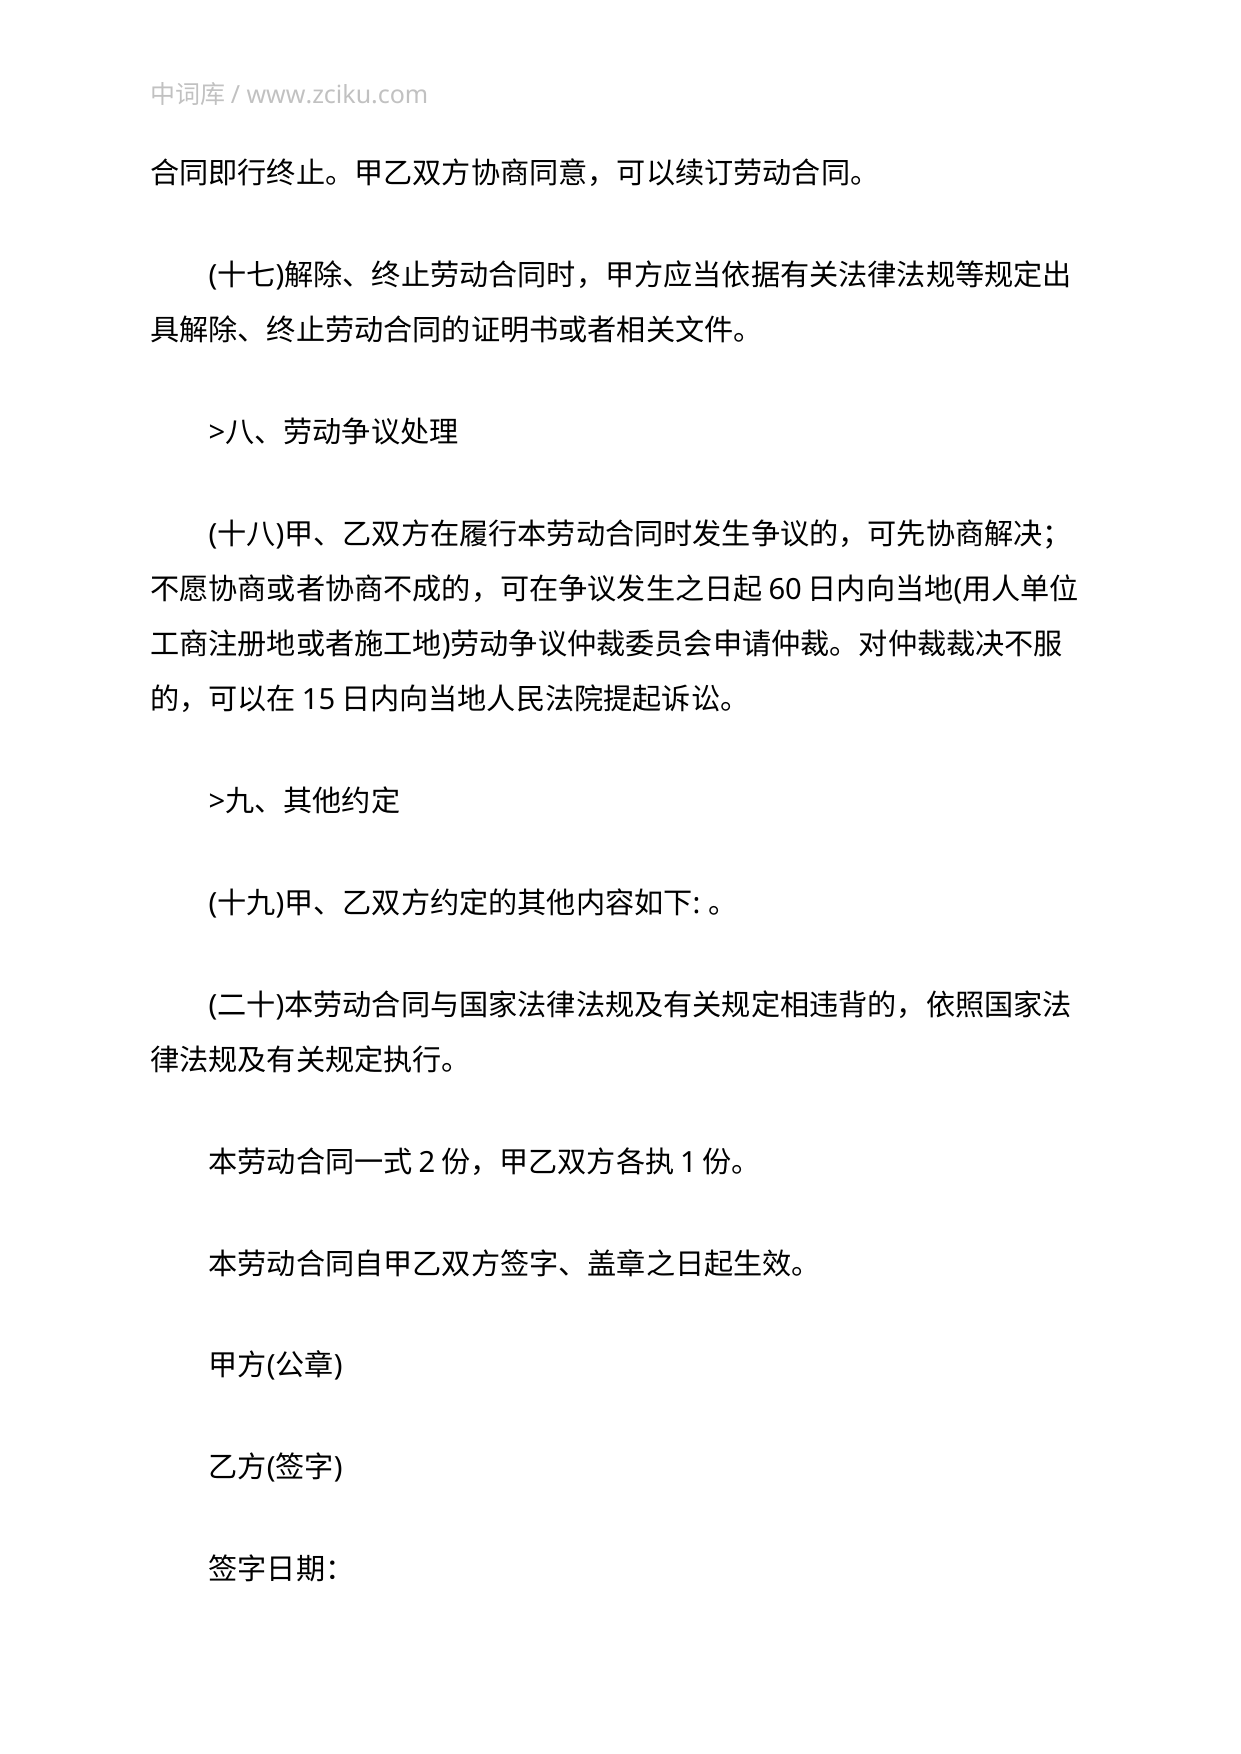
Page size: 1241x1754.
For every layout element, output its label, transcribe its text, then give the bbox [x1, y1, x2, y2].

text (十八)甲、乙双方在履行本劳动合同时发生争议的，可先协商解决；不愿协商或者协商不成的，可在争议发生之日起60日内向当地(用人单位工商注册地或者施工地)劳动争议仲裁委员会申请仲裁。对仲裁裁决不服的，可以在15日内向当地人民法院提起诉讼。 [150, 511, 1090, 718]
text (二十)本劳动合同与国家法律法规及有关规定相违背的，依照国家法律法规及有关规定执行。 [150, 981, 1090, 1079]
text >八、劳动争议处理 [150, 408, 1090, 451]
text 本劳动合同自甲乙双方签字、盖章之日起生效。 [150, 1240, 1090, 1282]
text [150, 150, 1090, 192]
text 本劳动合同一式2份，甲乙双方各执1份。 [150, 1138, 1090, 1181]
text (十九)甲、乙双方约定的其他内容如下: 。 [150, 879, 1090, 922]
text >九、其他约定 [150, 777, 1090, 820]
text 乙方(签字) [150, 1444, 1090, 1486]
text 甲方(公章) [150, 1342, 1090, 1384]
text 签字日期： [150, 1546, 1090, 1588]
text (十七)解除、终止劳动合同时，甲方应当依据有关法律法规等规定出具解除、终止劳动合同的证明书或者相关文件。 [150, 252, 1090, 349]
